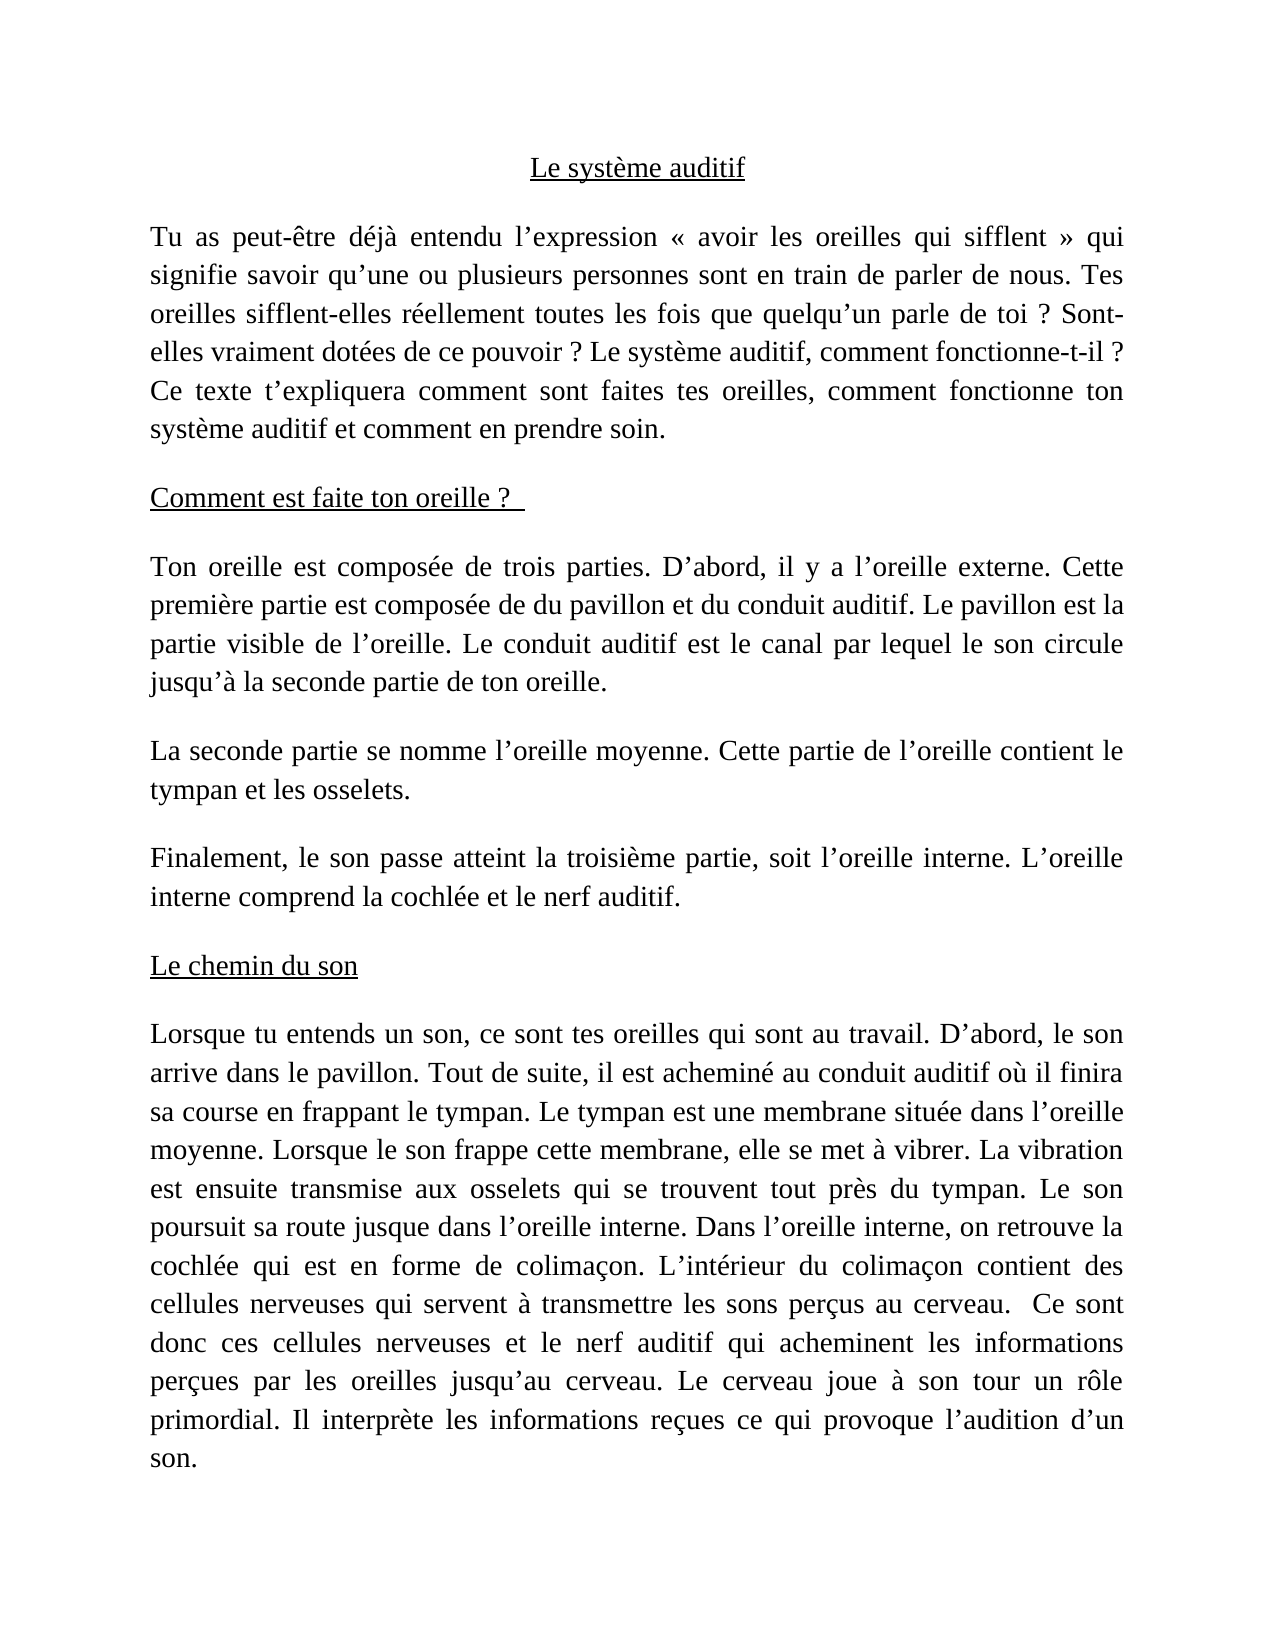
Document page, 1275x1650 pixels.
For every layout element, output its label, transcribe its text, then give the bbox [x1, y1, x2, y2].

text Le système auditif [150, 150, 1125, 183]
text Tu as peut-être déjà entendu l’expression « avoir les oreilles qui sifflent » qui signifie savoir qu’une ou plusieurs personnes sont en train de parler de nous. Tes oreilles sifflent-elles réellement toutes les fois que quelqu’un parle de toi ? Sont-elles vraiment dotées de ce pouvoir ? Le système auditif, comment fonctionne-t-il ? Ce texte t’expliquera comment sont faites tes oreilles, comment fonctionne ton système auditif et comment en prendre soin. [150, 219, 1125, 445]
text Ton oreille est composée de trois parties. D’abord, il y a l’oreille externe. Cette première partie est composée de du pavillon et du conduit auditif. Le pavillon est la partie visible de l’oreille. Le conduit auditif est le canal par lequel le son circule jusqu’à la seconde partie de ton oreille. [150, 549, 1125, 698]
text Le chemin du son [150, 948, 1125, 981]
text La seconde partie se nomme l’oreille moyenne. Cette partie de l’oreille contient le tympan et les osselets. [150, 733, 1125, 805]
text Comment est faite ton oreille ? [150, 480, 1125, 514]
text Finalement, le son passe atteint la troisième partie, soit l’oreille interne. L’oreille interne comprend la cochlée et le nerf auditif. [150, 841, 1125, 913]
text Lorsque tu entends un son, ce sont tes oreilles qui sont au travail. D’abord, le son arrive dans le pavillon. Tout de suite, il est acheminé au conduit auditif où il finira sa course en frappant le tympan. Le tympan est une membrane située dans l’oreille moyenne. Lorsque le son frappe cette membrane, elle se met à vibrer. La vibration est ensuite transmise aux osselets qui se trouvent tout près du tympan. Le son poursuit sa route jusque dans l’oreille interne. Dans l’oreille interne, on retrouve la cochlée qui est en forme de colimaçon. L’intérieur du colimaçon contient des cellules nerveuses qui servent à transmettre les sons perçus au cerveau. Ce sont donc ces cellules nerveuses et le nerf auditif qui acheminent les informations perçues par les oreilles jusqu’au cerveau. Le cerveau joue à son tour un rôle primordial. Il interprète les informations reçues ce qui provoque l’audition d’un son. [150, 1017, 1125, 1474]
